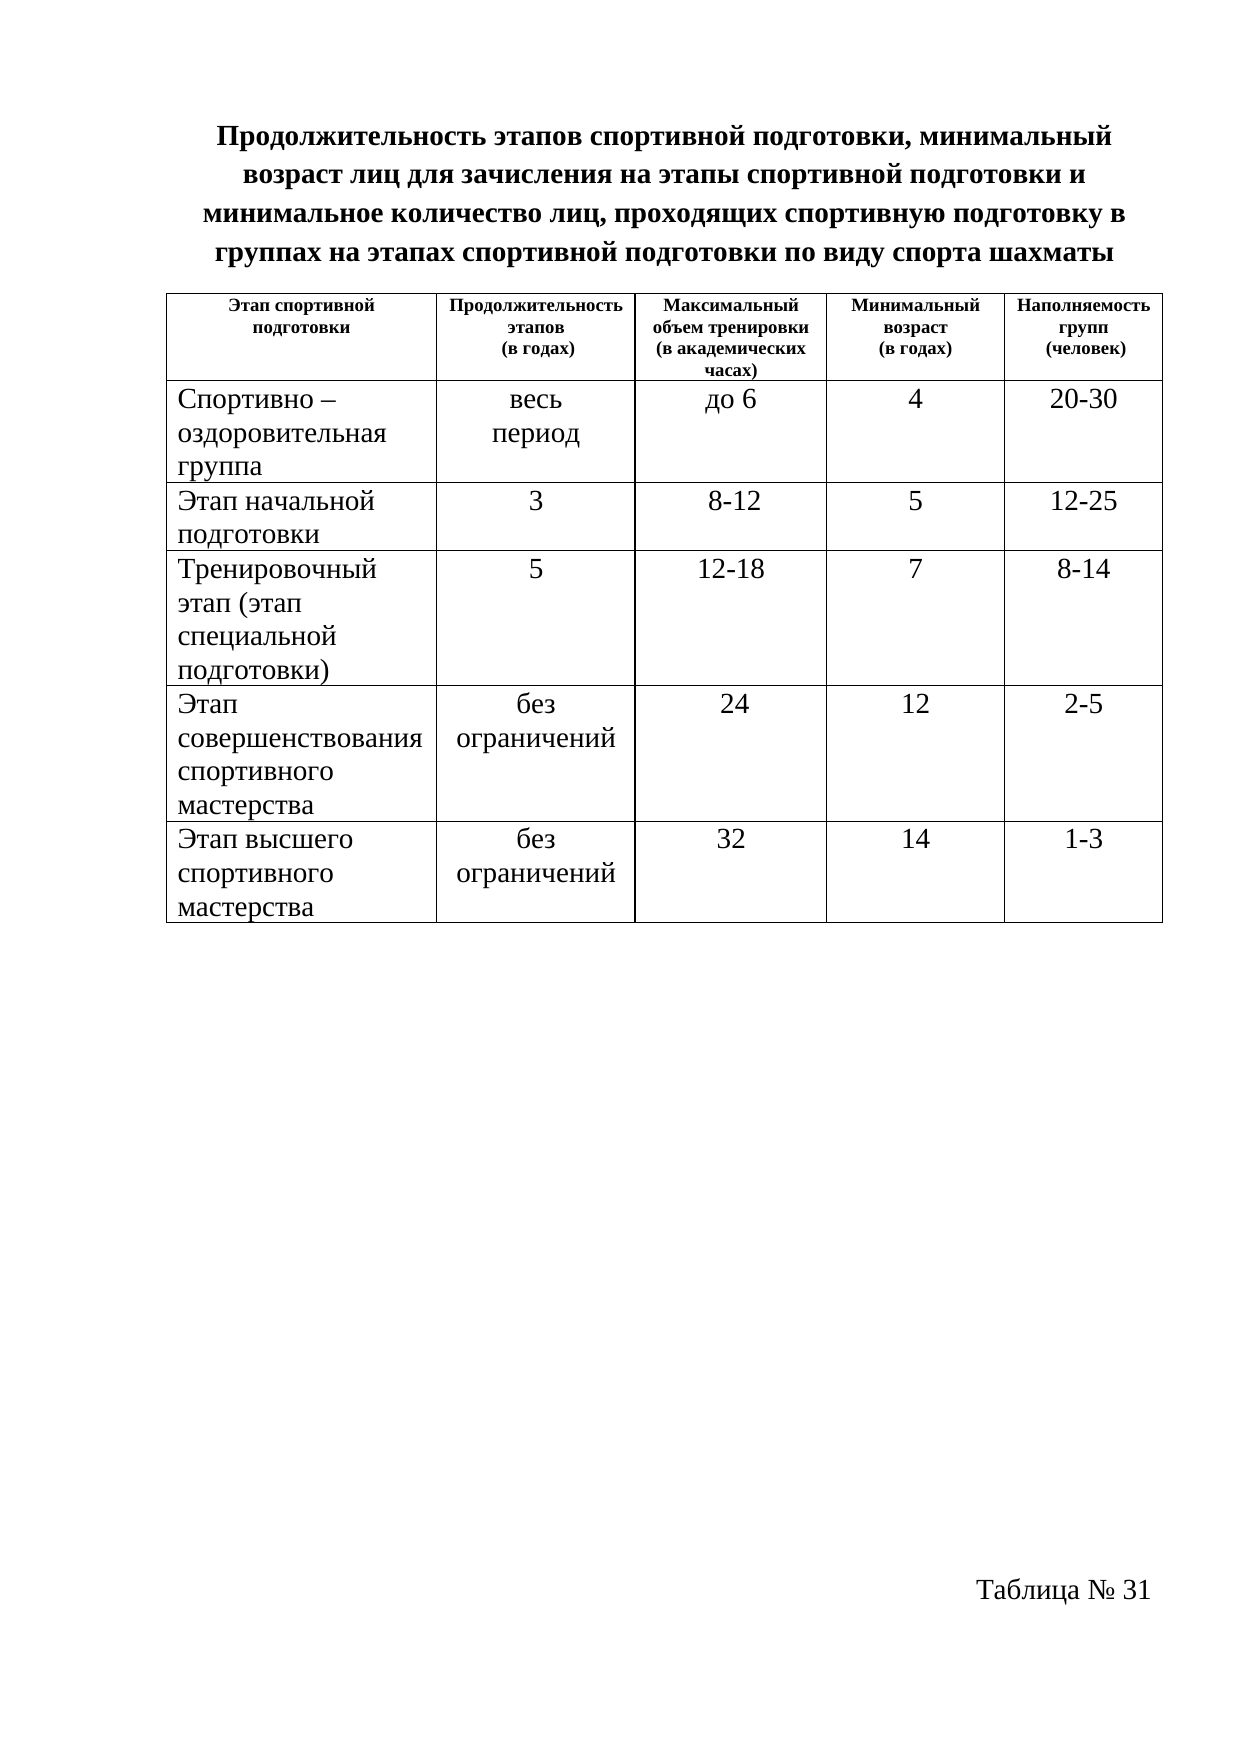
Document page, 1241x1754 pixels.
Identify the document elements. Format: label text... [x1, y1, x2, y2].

table_cell до 6 [636, 381, 826, 482]
table_header Максимальный объем тренировки (в академических часах) [636, 294, 826, 380]
table_cell 7 [827, 551, 1004, 685]
table_cell 20-30 [1005, 381, 1162, 482]
table_header Наполняемость групп (человек) [1005, 294, 1162, 380]
table_cell 5 [437, 551, 634, 685]
table_cell 4 [827, 381, 1004, 482]
table_cell 5 [827, 483, 1004, 550]
table_cell весь период [437, 381, 634, 482]
table_cell Этап высшего спортивного мастерства [167, 822, 436, 922]
table_cell Тренировочный этап (этап специальной подготовки) [167, 551, 436, 685]
table_cell 2-5 [1005, 686, 1162, 821]
table_cell 12 [827, 686, 1004, 821]
table_cell 1-3 [1005, 822, 1162, 922]
table_cell Спортивно –оздоровительная группа [167, 381, 436, 482]
table_cell 32 [636, 822, 826, 922]
table_cell Этап начальной подготовки [167, 483, 436, 550]
table_cell 3 [437, 483, 634, 550]
table_header Продолжительность этапов (в годах) [437, 294, 634, 380]
table_cell без ограничений [437, 686, 634, 821]
table_cell 8-12 [636, 483, 826, 550]
table_cell 24 [636, 686, 826, 821]
table_header Минимальный возраст (в годах) [827, 294, 1004, 380]
table_cell 8-14 [1005, 551, 1162, 685]
text Продолжительность этапов спортивной подготовки, минимальный возраст лиц для зачисления на этапы спортивной подготовки и минимальное количество лиц, проходящих спортивную подготовку в группах на этапах спортивной подготовки по виду спорта шахматы [177, 118, 1152, 267]
table_cell Этап совершенствования спортивного мастерства [167, 686, 436, 821]
table_header Этап спортивной подготовки [167, 294, 436, 380]
table_cell без ограничений [437, 822, 634, 922]
table_cell 14 [827, 822, 1004, 922]
table_cell 12-25 [1005, 483, 1162, 550]
table_cell 12-18 [636, 551, 826, 685]
text Таблица № 31 [177, 1572, 1152, 1606]
